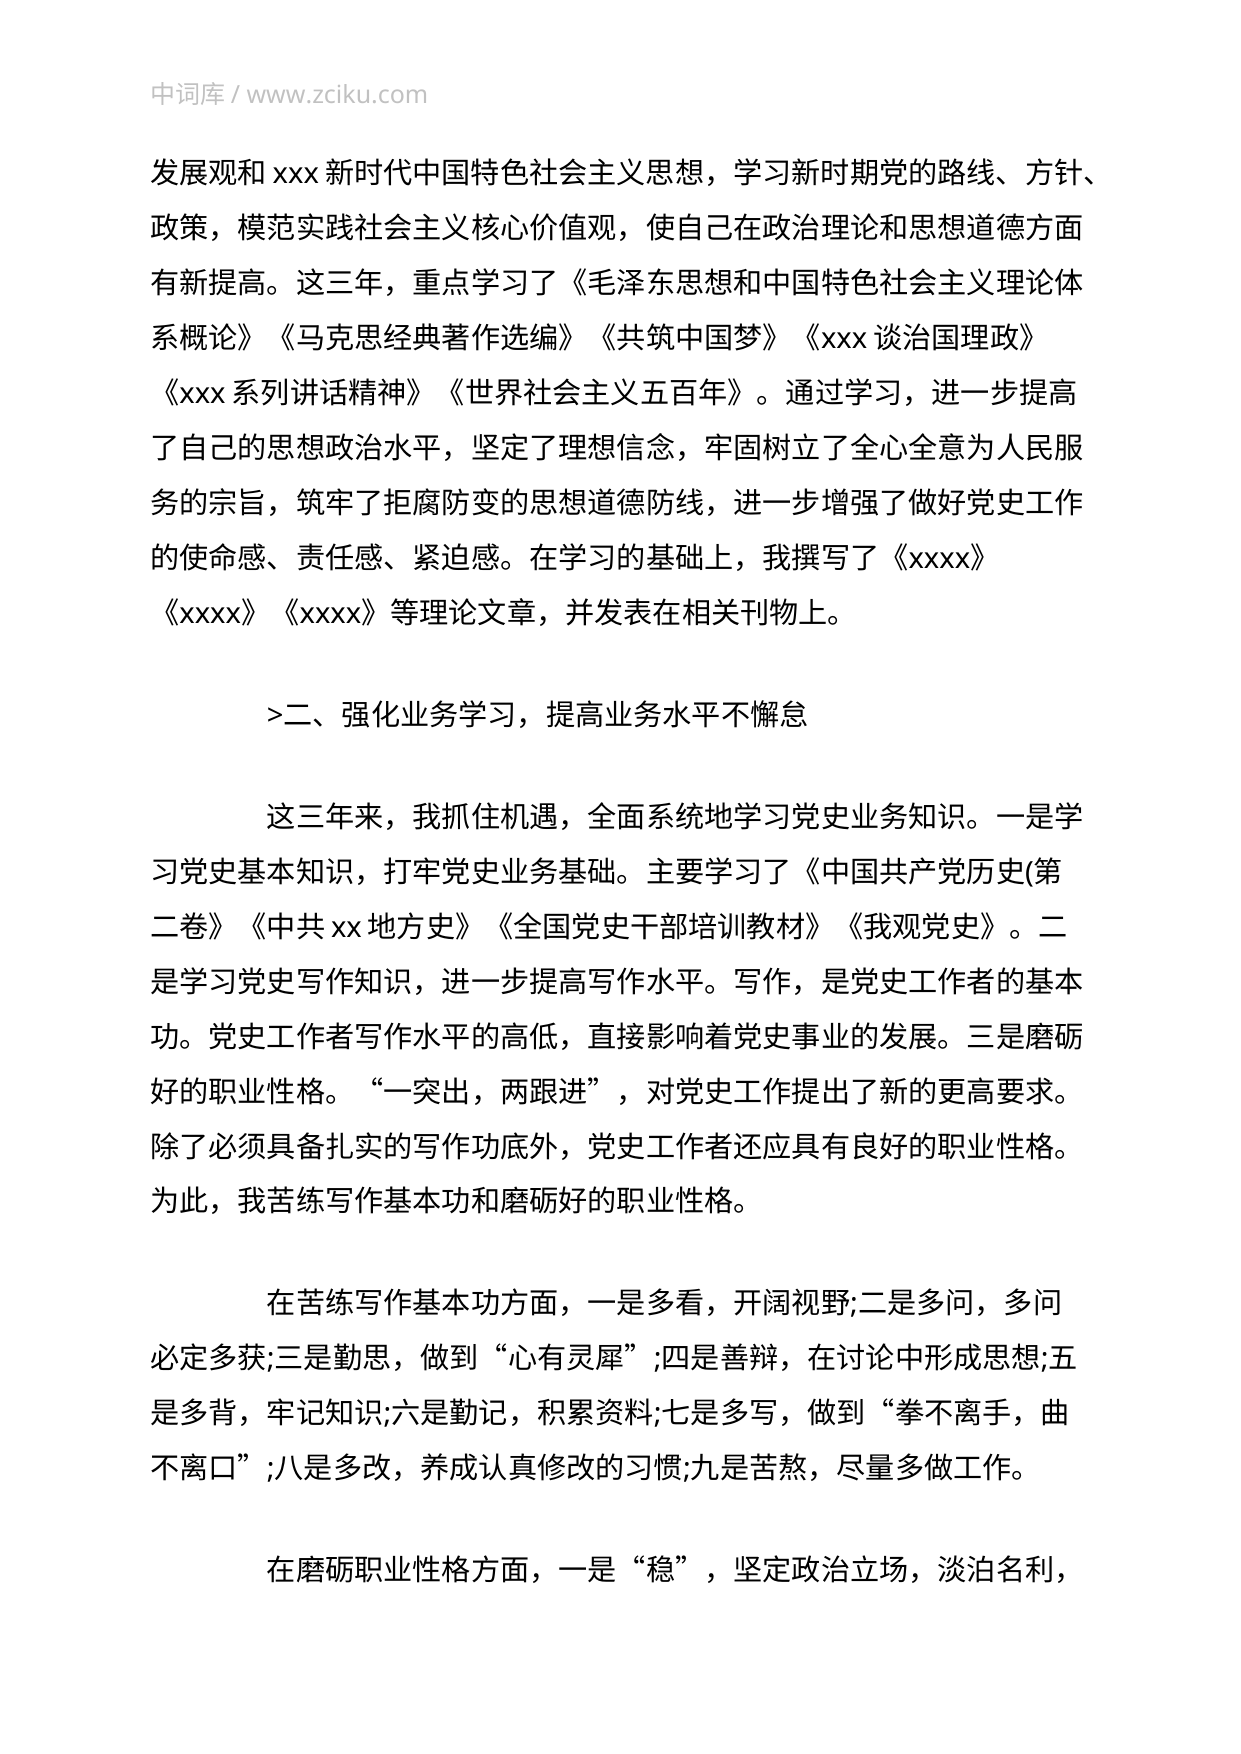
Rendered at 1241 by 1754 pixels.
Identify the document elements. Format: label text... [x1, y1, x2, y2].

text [150, 150, 1090, 632]
text 这三年来，我抓住机遇，全面系统地学习党史业务知识。一是学习党史基本知识，打牢党史业务基础。主要学习了《中国共产党历史(第二卷》《中共xx地方史》《全国党史干部培训教材》《我观党史》。二是学习党史写作知识，进一步提高写作水平。写作，是党史工作者的基本功。党史工作者写作水平的高低，直接影响着党史事业的发展。三是磨砺好的职业性格。“一突出，两跟进”，对党史工作提出了新的更高要求。除了必须具备扎实的写作功底外，党史工作者还应具有良好的职业性格。为此，我苦练写作基本功和磨砺好的职业性格。 [150, 793, 1090, 1220]
text 在苦练写作基本功方面，一是多看，开阔视野;二是多问，多问必定多获;三是勤思，做到“心有灵犀”;四是善辩，在讨论中形成思想;五是多背，牢记知识;六是勤记，积累资料;七是多写，做到“拳不离手，曲不离口”;八是多改，养成认真修改的习惯;九是苦熬，尽量多做工作。 [150, 1280, 1090, 1487]
text >二、强化业务学习，提高业务水平不懈怠 [150, 692, 1090, 734]
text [150, 1547, 1090, 1589]
